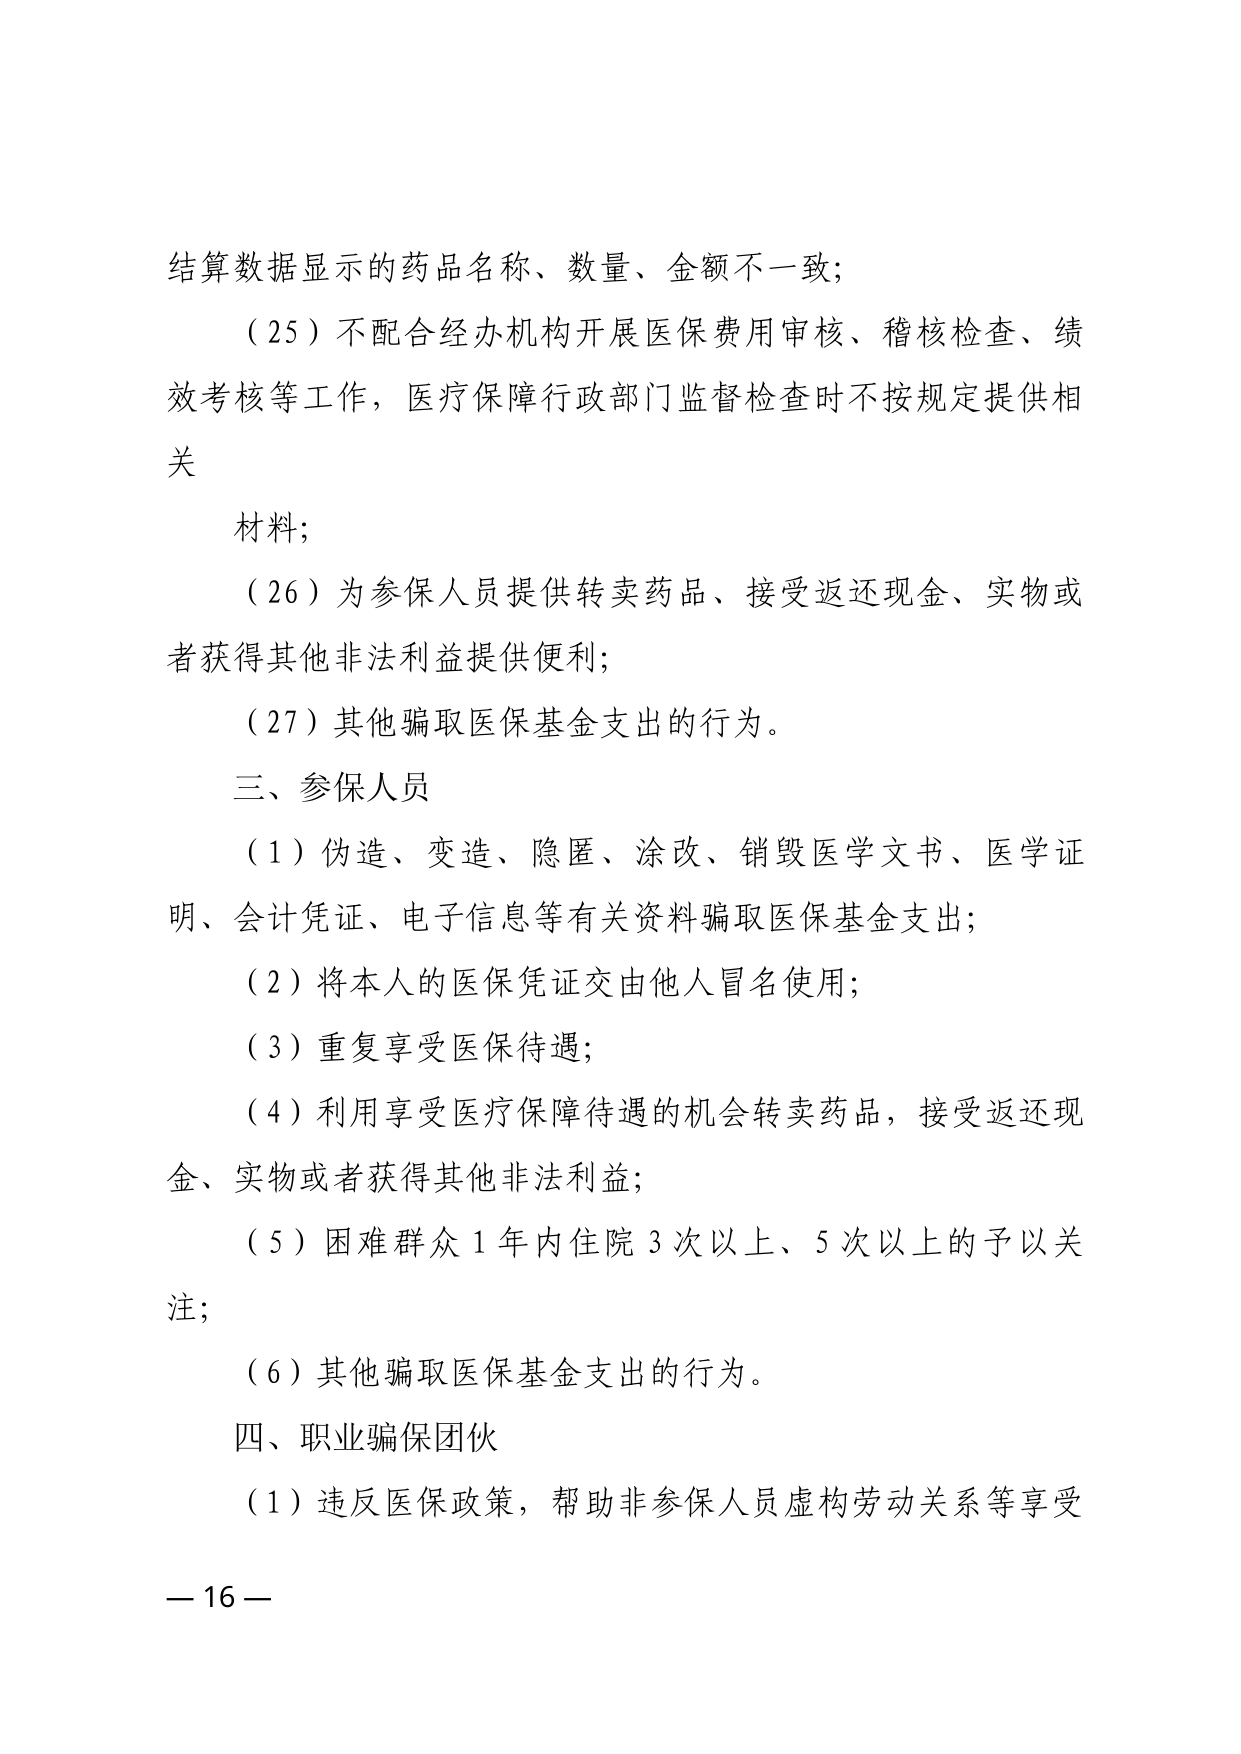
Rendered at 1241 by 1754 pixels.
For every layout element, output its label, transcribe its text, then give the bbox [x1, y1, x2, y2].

text （27）其他骗取医保基金支出的行为。 [165, 688, 1087, 753]
text （4）利用享受医疗保障待遇的机会转卖药品，接受返还现金、实物或者获得其他非法利益； [165, 1078, 1087, 1208]
text （2）将本人的医保凭证交由他人冒名使用； [165, 948, 1087, 1013]
text （26）为参保人员提供转卖药品、接受返还现金、实物或者获得其他非法利益提供便利； [165, 558, 1087, 688]
text 材料； [165, 493, 1087, 558]
text （3）重复享受医保待遇； [165, 1013, 1087, 1078]
text 四、职业骗保团伙 [165, 1403, 1087, 1468]
text （1）伪造、变造、隐匿、涂改、销毁医学文书、医学证明、会计凭证、电子信息等有关资料骗取医保基金支出； [165, 818, 1087, 948]
text （6）其他骗取医保基金支出的行为。 [165, 1338, 1087, 1403]
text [165, 1468, 1087, 1533]
text 三、参保人员 [165, 753, 1087, 818]
text （5）困难群众1年内住院3次以上、5次以上的予以关注； [165, 1208, 1087, 1338]
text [165, 233, 1087, 298]
text （25）不配合经办机构开展医保费用审核、稽核检查、绩效考核等工作，医疗保障行政部门监督检查时不按规定提供相关 [165, 298, 1087, 493]
